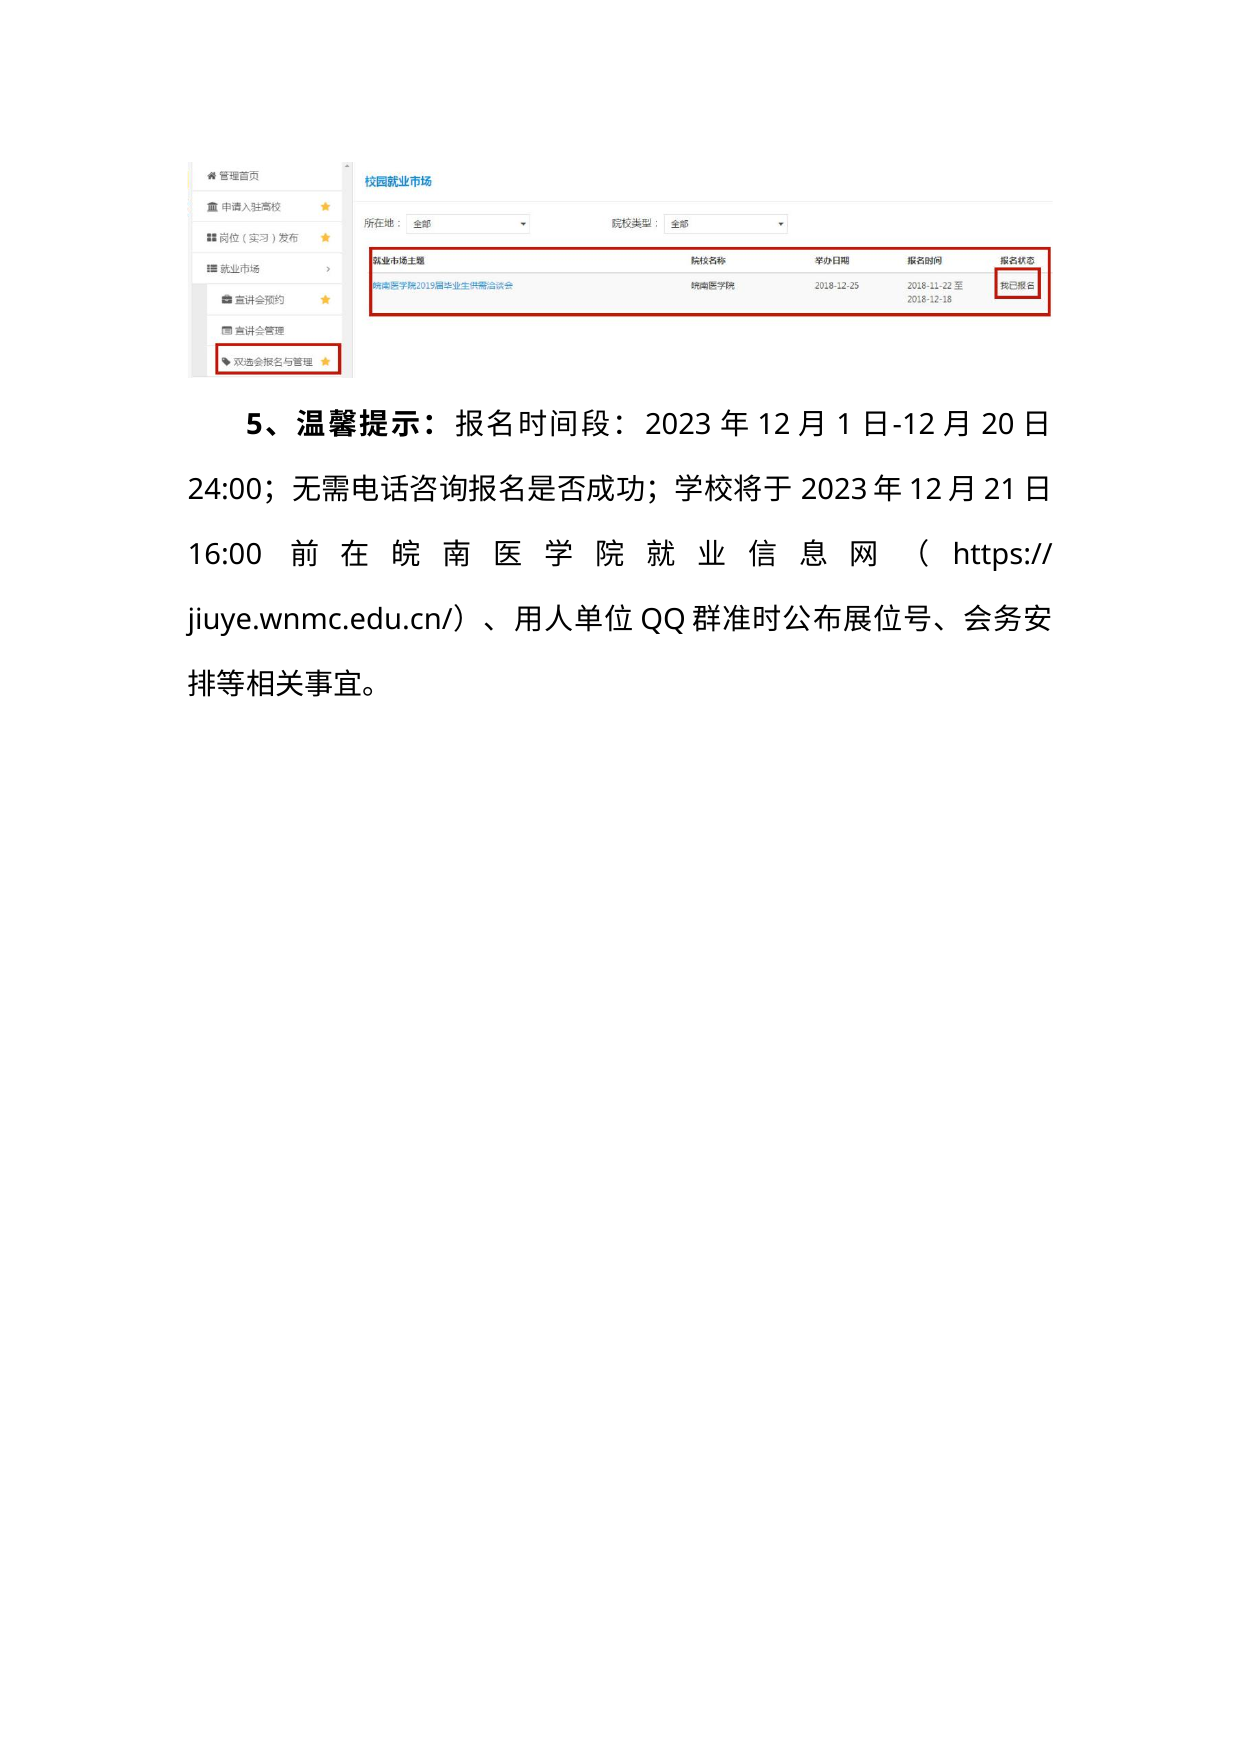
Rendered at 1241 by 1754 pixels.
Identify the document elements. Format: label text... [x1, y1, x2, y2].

picture [187, 162, 1053, 378]
text 5、温馨提示：报名时间段：2023年12月1日-12月20日24:00；无需电话咨询报名是否成功；学校将于2023年12月21日16:00前在皖南医学院就业信息网（https://jiuye.wnmc.edu.cn/）、用人单位QQ群准时公布展位号、会务安排等相关事宜。 [187, 389, 1053, 714]
